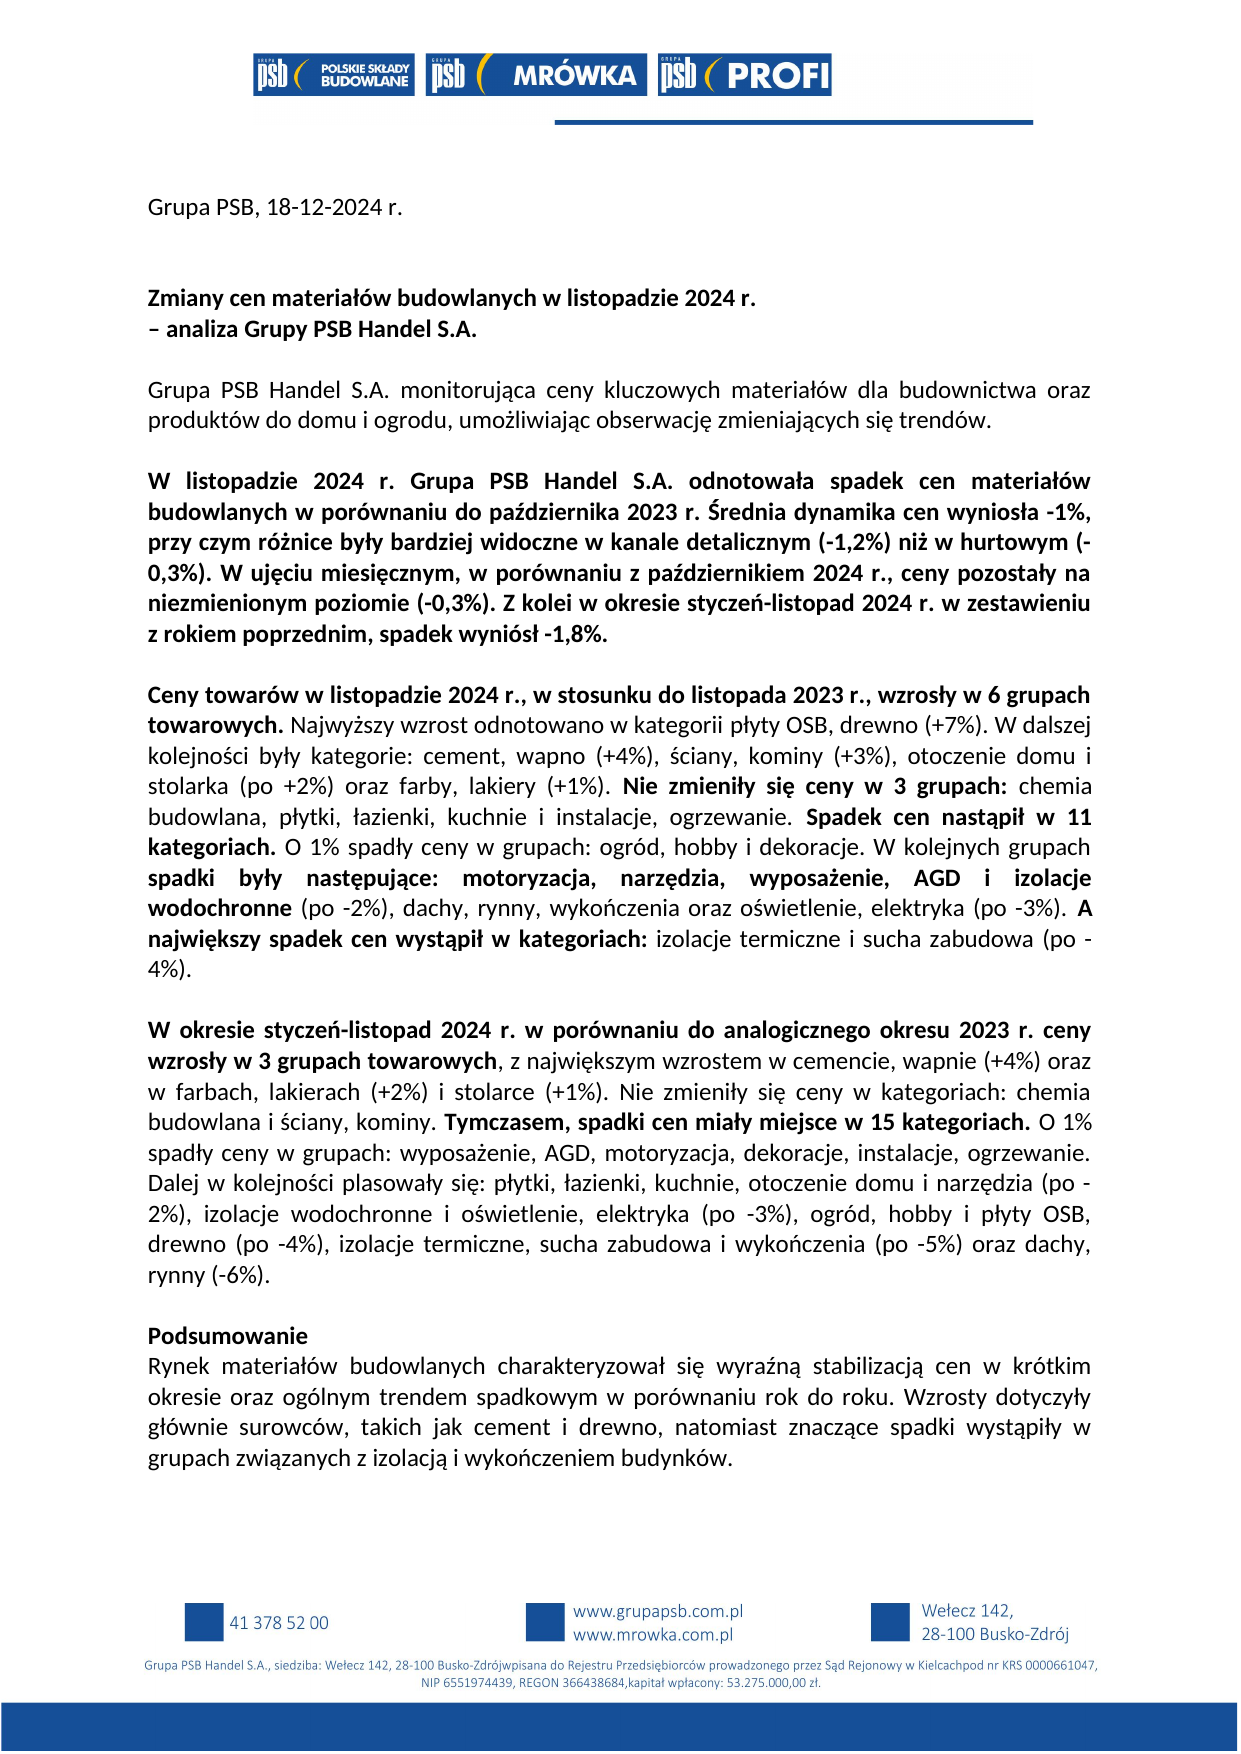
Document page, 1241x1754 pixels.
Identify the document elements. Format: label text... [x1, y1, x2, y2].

text W listopadzie 2024 r. Grupa PSB Handel S.A. odnotowała spadek cen materiałów budowlanych w porównaniu do października 2023 r. Średnia dynamika cen wyniosła -1%, przy czym różnice były bardziej widoczne w kanale detalicznym (-1,2%) niż w hurtowym (-0,3%). W ujęciu miesięcznym, w porównaniu z październikiem 2024 r., ceny pozostały na niezmienionym poziomie (-0,3%). Z kolei w okresie styczeń-listopad 2024 r. w zestawieniu z rokiem poprzednim, spadek wyniósł -1,8%. [148, 465, 1092, 648]
text Podsumowanie [148, 1320, 1092, 1350]
picture [0, 1603, 1236, 1750]
text Zmiany cen materiałów budowlanych w listopadzie 2024 r. [148, 282, 1092, 313]
text Ceny towarów w listopadzie 2024 r., w stosunku do listopada 2023 r., wzrosły w 6 grupach towarowych. Najwyższy wzrost odnotowano w kategorii płyty OSB, drewno (+7%). W dalszej kolejności były kategorie: cement, wapno (+4%), ściany, kominy (+3%), otoczenie domu i stolarka (po +2%) oraz farby, lakiery (+1%). Nie zmieniły się ceny w 3 grupach: chemia budowlana, płytki, łazienki, kuchnie i instalacje, ogrzewanie. Spadek cen nastąpił w 11 kategoriach. O 1% spadły ceny w grupach: ogród, hobby i dekoracje. W kolejnych grupach spadki były następujące: motoryzacja, narzędzia, wyposażenie, AGD i izolacje wodochronne (po -2%), dachy, rynny, wykończenia oraz oświetlenie, elektryka (po -3%). A największy spadek cen wystąpił w kategoriach: izolacje termiczne i sucha zabudowa (po -4%). [148, 679, 1092, 984]
text W okresie styczeń-listopad 2024 r. w porównaniu do analogicznego okresu 2023 r. ceny wzrosły w 3 grupach towarowych, z największym wzrostem w cemencie, wapnie (+4%) oraz w farbach, lakierach (+2%) i stolarce (+1%). Nie zmieniły się ceny w kategoriach: chemia budowlana i ściany, kominy. Tymczasem, spadki cen miały miejsce w 15 kategoriach. O 1% spadły ceny w grupach: wyposażenie, AGD, motoryzacja, dekoracje, instalacje, ogrzewanie. Dalej w kolejności plasowały się: płytki, łazienki, kuchnie, otoczenie domu i narzędzia (po -2%), izolacje wodochronne i oświetlenie, elektryka (po -3%), ogród, hobby i płyty OSB, drewno (po -4%), izolacje termiczne, sucha zabudowa i wykończenia (po -5%) oraz dachy, rynny (-6%). [148, 1015, 1092, 1289]
text Grupa PSB Handel S.A. monitorująca ceny kluczowych materiałów dla budownictwa oraz produktów do domu i ogrodu, umożliwiając obserwację zmieniających się trendów. [148, 374, 1092, 435]
picture [253, 53, 1034, 125]
text Grupa PSB, 18-12-2024 r. [148, 191, 1092, 221]
text – analiza Grupy PSB Handel S.A. [148, 313, 1092, 343]
text Rynek materiałów budowlanych charakteryzował się wyraźną stabilizacją cen w krótkim okresie oraz ogólnym trendem spadkowym w porównaniu rok do roku. Wzrosty dotyczyły głównie surowców, takich jak cement i drewno, natomiast znaczące spadki wystąpiły w grupach związanych z izolacją i wykończeniem budynków. [148, 1350, 1092, 1472]
